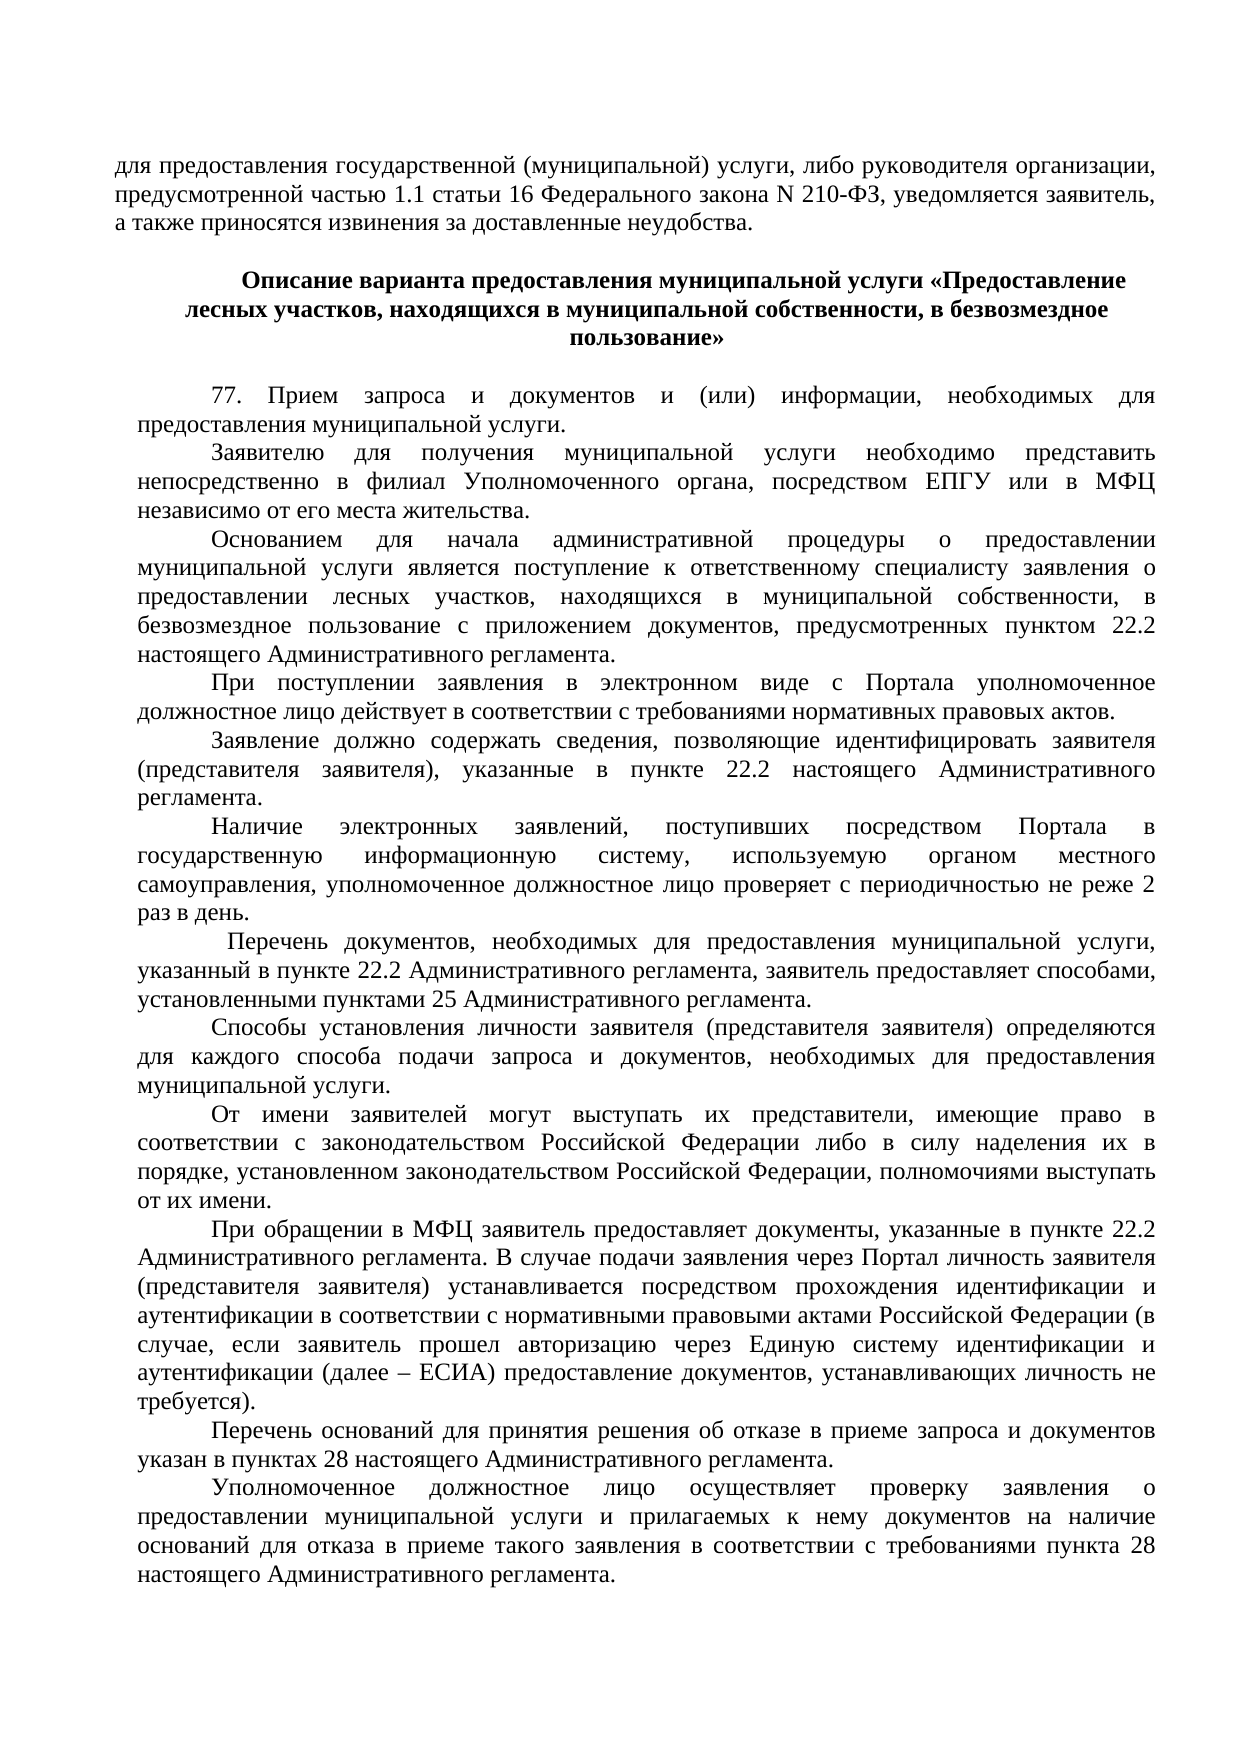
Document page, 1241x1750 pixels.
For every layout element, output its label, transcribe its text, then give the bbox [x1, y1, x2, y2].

list 77. Прием запроса и документов и (или) информации, необходимых для предоставления муниципальной услуги. [137, 380, 1157, 437]
list Основанием для начала административной процедуры о предоставлении муниципальной услуги является поступление к ответственному специалисту заявления о предоставлении лесных участков, находящихся в муниципальной собственности, в безвозмездное пользование с приложением документов, предусмотренных пунктом 22.2 настоящего Административного регламента. [137, 524, 1157, 667]
list Описание варианта предоставления муниципальной услуги «Предоставление лесных участков, находящихся в муниципальной собственности, в безвозмездное пользование» [137, 265, 1157, 351]
list Перечень документов, необходимых для предоставления муниципальной услуги, указанный в пункте 22.2 Административного регламента, заявитель предоставляет способами, установленными пунктами 25 Административного регламента. [137, 926, 1157, 1012]
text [114, 150, 1157, 236]
list Заявление должно содержать сведения, позволяющие идентифицировать заявителя (представителя заявителя), указанные в пункте 22.2 настоящего Административного регламента. [137, 725, 1157, 811]
list Заявителю для получения муниципальной услуги необходимо представить непосредственно в филиал Уполномоченного органа, посредством ЕПГУ или в МФЦ независимо от его места жительства. [137, 437, 1157, 524]
list При обращении в МФЦ заявитель предоставляет документы, указанные в пункте 22.2 Административного регламента. В случае подачи заявления через Портал личность заявителя (представителя заявителя) устанавливается посредством прохождения идентификации и аутентификации в соответствии с нормативными правовыми актами Российской Федерации (в случае, если заявитель прошел авторизацию через Единую систему идентификации и аутентификации (далее – ЕСИА) предоставление документов, устанавливающих личность не требуется). [137, 1214, 1157, 1415]
list Наличие электронных заявлений, поступивших посредством Портала в государственную информационную систему, используемую органом местного самоуправления, уполномоченное должностное лицо проверяет с периодичностью не реже 2 раз в день. [137, 811, 1157, 926]
list Способы установления личности заявителя (представителя заявителя) определяются для каждого способа подачи запроса и документов, необходимых для предоставления муниципальной услуги. [137, 1012, 1157, 1099]
list От имени заявителей могут выступать их представители, имеющие право в соответствии с законодательством Российской Федерации либо в силу наделения их в порядке, установленном законодательством Российской Федерации, полномочиями выступать от их имени. [137, 1099, 1157, 1214]
list При поступлении заявления в электронном виде с Портала уполномоченное должностное лицо действует в соответствии с требованиями нормативных правовых актов. [137, 667, 1157, 725]
list Перечень оснований для принятия решения об отказе в приеме запроса и документов указан в пунктах 28 настоящего Административного регламента. [137, 1415, 1157, 1472]
list Уполномоченное должностное лицо осуществляет проверку заявления о предоставлении муниципальной услуги и прилагаемых к нему документов на наличие оснований для отказа в приеме такого заявления в соответствии с требованиями пункта 28 настоящего Административного регламента. [137, 1472, 1157, 1587]
